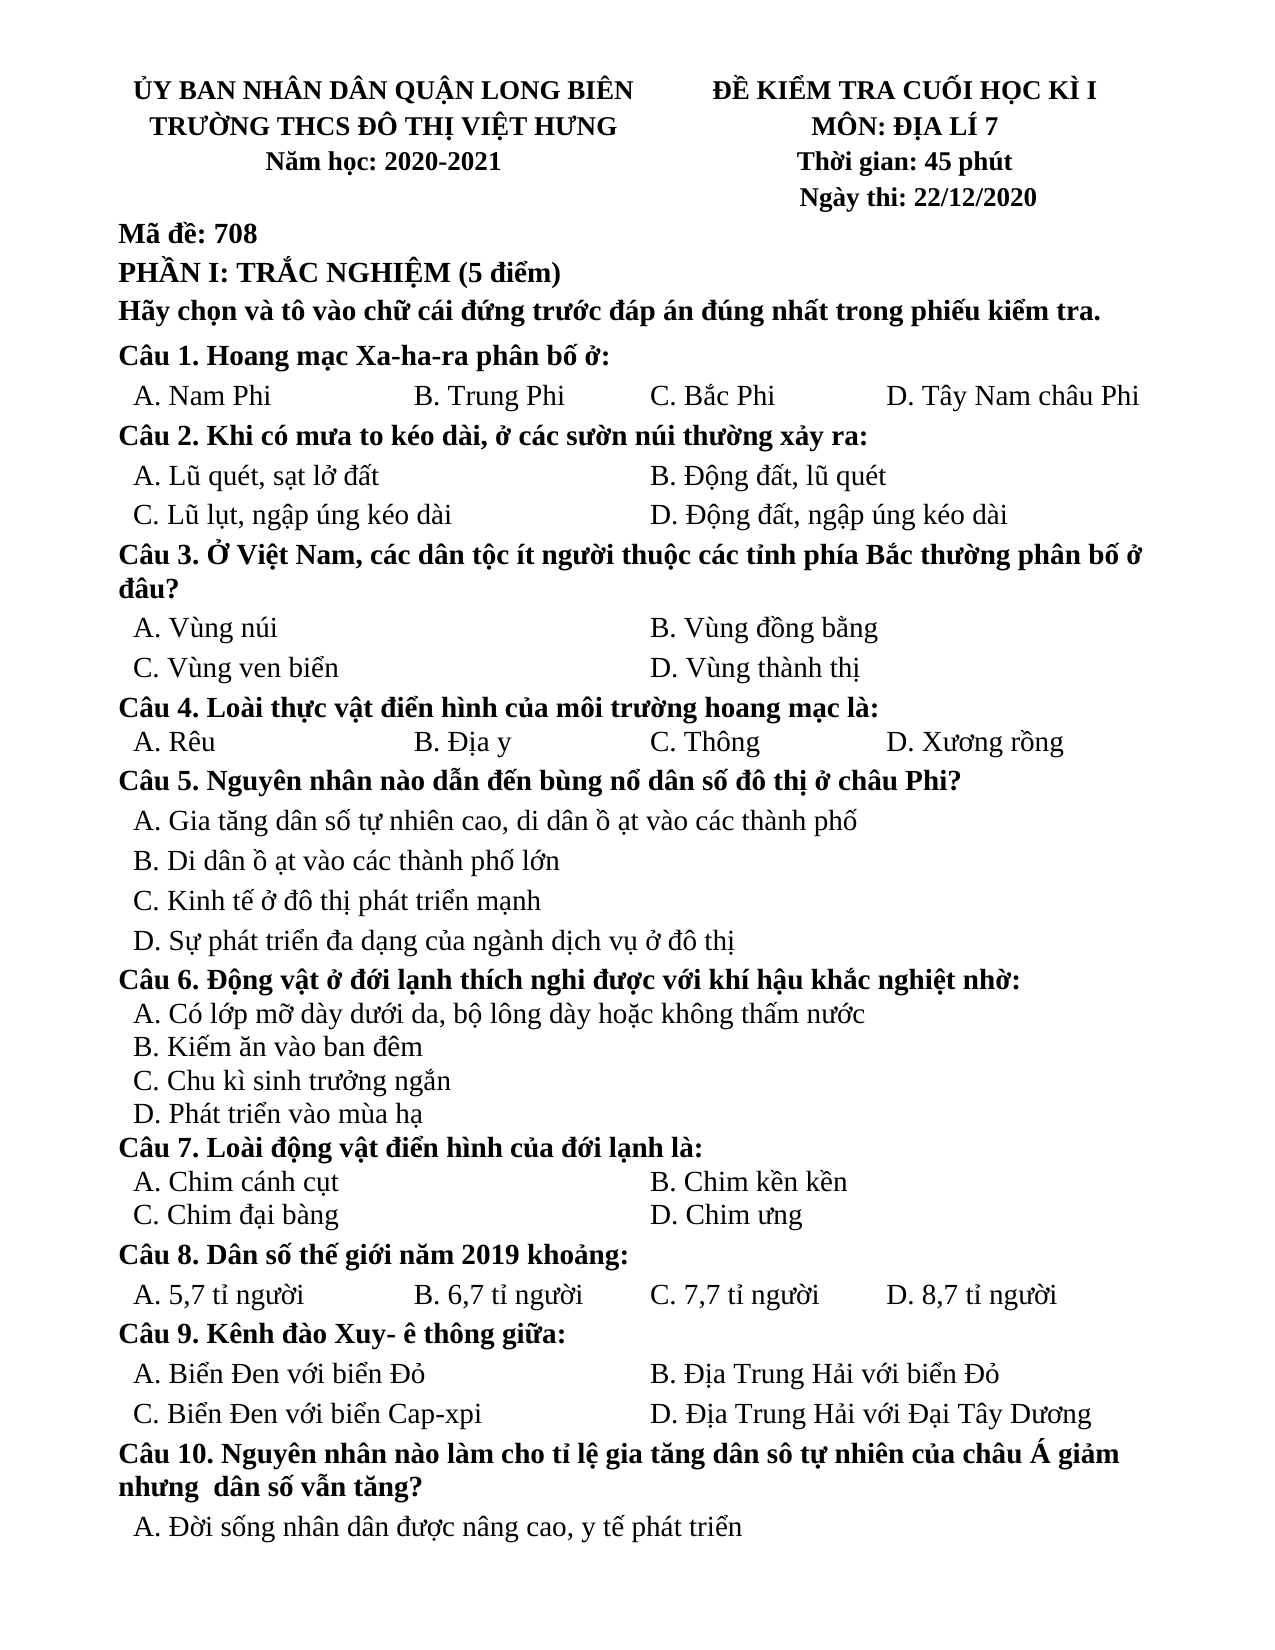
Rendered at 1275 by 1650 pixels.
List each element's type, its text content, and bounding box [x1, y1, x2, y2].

text A. Biển Đen với biển Đỏ B. Địa Trung Hải với biển Đỏ [118, 1356, 1157, 1390]
text Hãy chọn và tô vào chữ cái đứng trước đáp án đúng nhất trong phiếu kiểm tra. [118, 293, 1157, 327]
text C. Chu kì sinh trưởng ngắn [118, 1063, 1157, 1097]
text B. Kiếm ăn vào ban đêm [118, 1029, 1157, 1063]
text A. Có lớp mỡ dày dưới da, bộ lông dày hoặc không thấm nước [118, 996, 1157, 1029]
table_header ỦY BAN NHÂN DÂN QUẬN LONG BIÊN TRƯỜNG THCS ĐÔ THỊ VIỆT HƯNG Năm học: 2020-2021 [107, 74, 660, 216]
text A. Chim cánh cụt B. Chim kền kền [118, 1164, 1157, 1197]
text Câu 3. Ở Việt Nam, các dân tộc ít người thuộc các tỉnh phía Bắc thường phân bố ở đâu? [118, 537, 1157, 604]
text C. Kinh tế ở đô thị phát triển mạnh [118, 883, 1157, 916]
text A. Gia tăng dân số tự nhiên cao, di dân ồ ạt vào các thành phố [118, 803, 1157, 837]
text D. Sự phát triển đa dạng của ngành dịch vụ ở đô thị [118, 923, 1157, 956]
text A. Rêu B. Địa y C. Thông D. Xương rồng [118, 724, 1157, 757]
text PHẦN I: TRẮC NGHIỆM (5 điểm) [118, 255, 1157, 288]
text C. Vùng ven biển D. Vùng thành thị [118, 650, 1157, 684]
table_header ĐỀ KIỂM TRA CUỐI HỌC KÌ I MÔN: ĐỊA LÍ 7 Thời gian: 45 phút Ngày thi: 22/12/2020 [660, 74, 1149, 216]
text Câu 7. Loài động vật điển hình của đới lạnh là: [118, 1130, 1157, 1164]
text C. Chim đại bàng D. Chim ưng [118, 1197, 1157, 1231]
text Câu 6. Động vật ở đới lạnh thích nghi được với khí hậu khắc nghiệt nhờ: [118, 962, 1157, 996]
text Mã đề: 708 [118, 216, 1157, 250]
text A. 5,7 tỉ người B. 6,7 tỉ người C. 7,7 tỉ người D. 8,7 tỉ người [118, 1277, 1157, 1310]
text Câu 10. Nguyên nhân nào làm cho tỉ lệ gia tăng dân sô tự nhiên của châu Á giảm nhưng dân số vẫn tăng? [118, 1436, 1157, 1503]
text A. Đời sống nhân dân được nâng cao, y tế phát triển [118, 1509, 1157, 1543]
text Câu 1. Hoang mạc Xa-ha-ra phân bố ở: [118, 338, 1157, 372]
text Câu 9. Kênh đào Xuy- ê thông giữa: [118, 1317, 1157, 1350]
text Câu 2. Khi có mưa to kéo dài, ở các sườn núi thường xảy ra: [118, 418, 1157, 451]
text Câu 5. Nguyên nhân nào dẫn đến bùng nổ dân số đô thị ở châu Phi? [118, 763, 1157, 797]
text D. Phát triển vào mùa hạ [118, 1097, 1157, 1130]
text Câu 4. Loài thực vật điển hình của môi trường hoang mạc là: [118, 690, 1157, 724]
text C. Lũ lụt, ngập úng kéo dài D. Động đất, ngập úng kéo dài [118, 497, 1157, 531]
text Câu 8. Dân số thế giới năm 2019 khoảng: [118, 1237, 1157, 1271]
text C. Biển Đen với biển Cap-xpi D. Địa Trung Hải với Đại Tây Dương [118, 1396, 1157, 1430]
text A. Lũ quét, sạt lở đất B. Động đất, lũ quét [118, 458, 1157, 491]
text B. Di dân ồ ạt vào các thành phố lớn [118, 843, 1157, 877]
text A. Nam Phi B. Trung Phi C. Bắc Phi D. Tây Nam châu Phi [118, 378, 1157, 412]
text A. Vùng núi B. Vùng đồng bằng [118, 611, 1157, 644]
